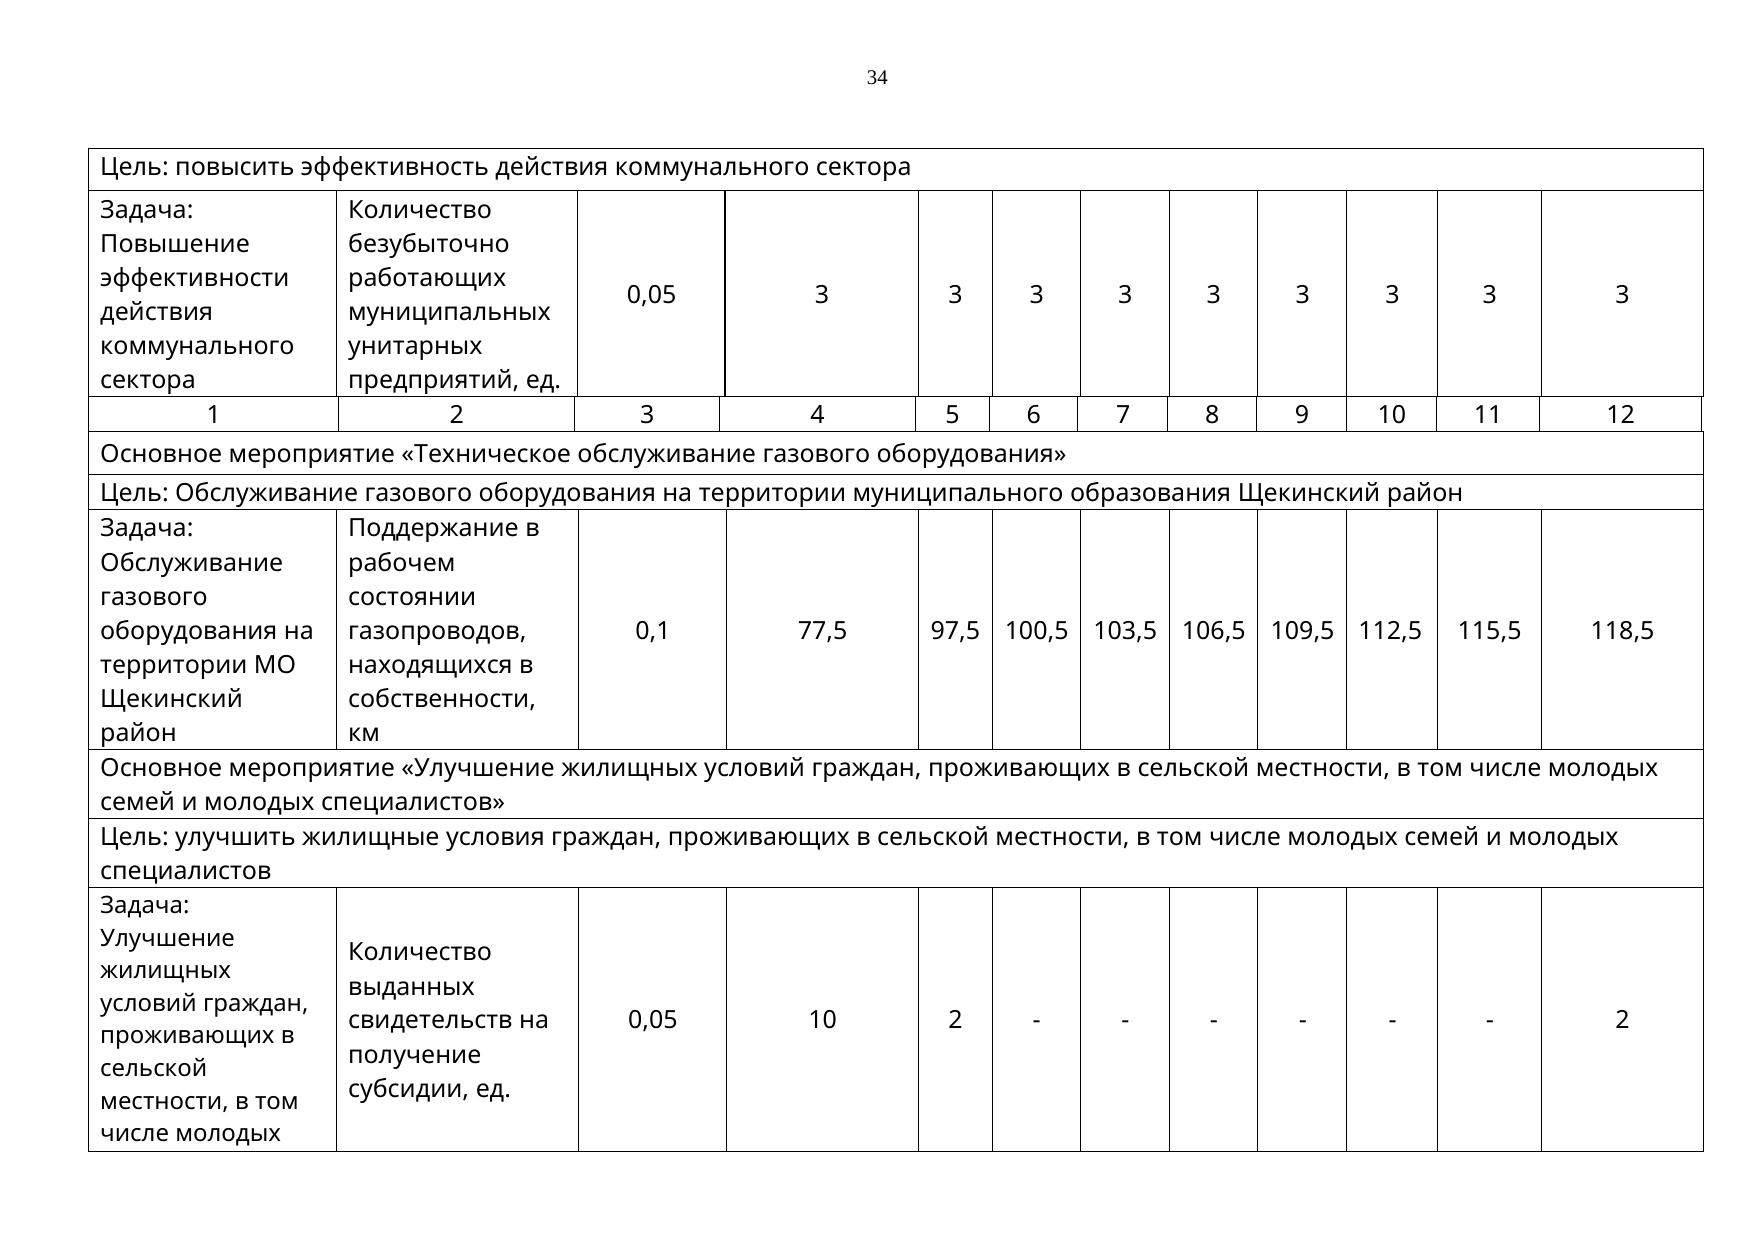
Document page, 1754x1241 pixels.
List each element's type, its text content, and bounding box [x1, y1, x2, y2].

table_cell 3 [575, 397, 719, 431]
table_cell 3 [1170, 191, 1257, 396]
table_cell - [1170, 888, 1257, 1151]
table_cell 3 [919, 191, 992, 396]
table_cell Цель: Обслуживание газового оборудования на территории муниципального образования Щекинский район [89, 475, 1703, 509]
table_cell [89, 888, 336, 1151]
table_cell Задача: Повышение эффективности действия коммунального сектора [89, 191, 336, 396]
table_cell 112,5 [1347, 510, 1437, 748]
table_cell 3 [726, 191, 918, 396]
table_cell Поддержание в рабочем состоянии газопроводов, находящихся в собственности, км [337, 510, 578, 748]
table_cell 97,5 [919, 510, 992, 748]
table_cell - [1258, 888, 1346, 1151]
table_cell - [993, 888, 1080, 1151]
table_cell - [1347, 888, 1437, 1151]
table_cell 8 [1168, 397, 1256, 431]
table_cell 12 [1540, 397, 1701, 431]
table_cell Основное мероприятие «Техническое обслуживание газового оборудования» [89, 432, 1703, 474]
table_cell 0,05 [578, 191, 724, 396]
table_cell 109,5 [1258, 510, 1346, 748]
table_cell 3 [993, 191, 1080, 396]
table_cell 4 [720, 397, 915, 431]
table_cell 118,5 [1542, 510, 1703, 748]
table_cell 5 [916, 397, 989, 431]
table_cell 115,5 [1438, 510, 1541, 748]
table_cell 3 [1438, 191, 1541, 396]
table_cell 7 [1078, 397, 1167, 431]
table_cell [337, 888, 578, 1151]
table_cell Задача: Обслуживание газового оборудования на территории МО Щекинский район [89, 510, 336, 748]
table_cell 103,5 [1081, 510, 1169, 748]
table_cell - [1438, 888, 1541, 1151]
table_cell 2 [339, 397, 574, 431]
table_cell 0,1 [579, 510, 726, 748]
table_cell 3 [1542, 191, 1703, 396]
table_cell 3 [1258, 191, 1346, 396]
table_cell 6 [990, 397, 1077, 431]
table_cell 1 [89, 397, 338, 431]
table_cell Цель: повысить эффективность действия коммунального сектора [89, 149, 1703, 190]
table_cell - [1081, 888, 1169, 1151]
table_cell Основное мероприятие «Улучшение жилищных условий граждан, проживающих в сельской местности, в том числе молодых семей и молодых специалистов» [89, 750, 1703, 818]
table_cell 11 [1437, 397, 1539, 431]
table_cell 2 [919, 888, 992, 1151]
table_cell 0,05 [579, 888, 726, 1151]
table_cell 106,5 [1170, 510, 1257, 748]
table_cell 2 [1542, 888, 1703, 1151]
table_cell 3 [1347, 191, 1437, 396]
table_cell Количество безубыточно работающих муниципальных унитарных предприятий, ед. [337, 191, 577, 396]
table_cell 10 [1347, 397, 1436, 431]
table_cell Цель: улучшить жилищные условия граждан, проживающих в сельской местности, в том числе молодых семей и молодых специалистов [89, 819, 1703, 887]
table_cell 100,5 [993, 510, 1080, 748]
table_cell 9 [1257, 397, 1346, 431]
table_cell 10 [727, 888, 918, 1151]
table_cell 3 [1081, 191, 1169, 396]
table_cell 77,5 [727, 510, 918, 748]
